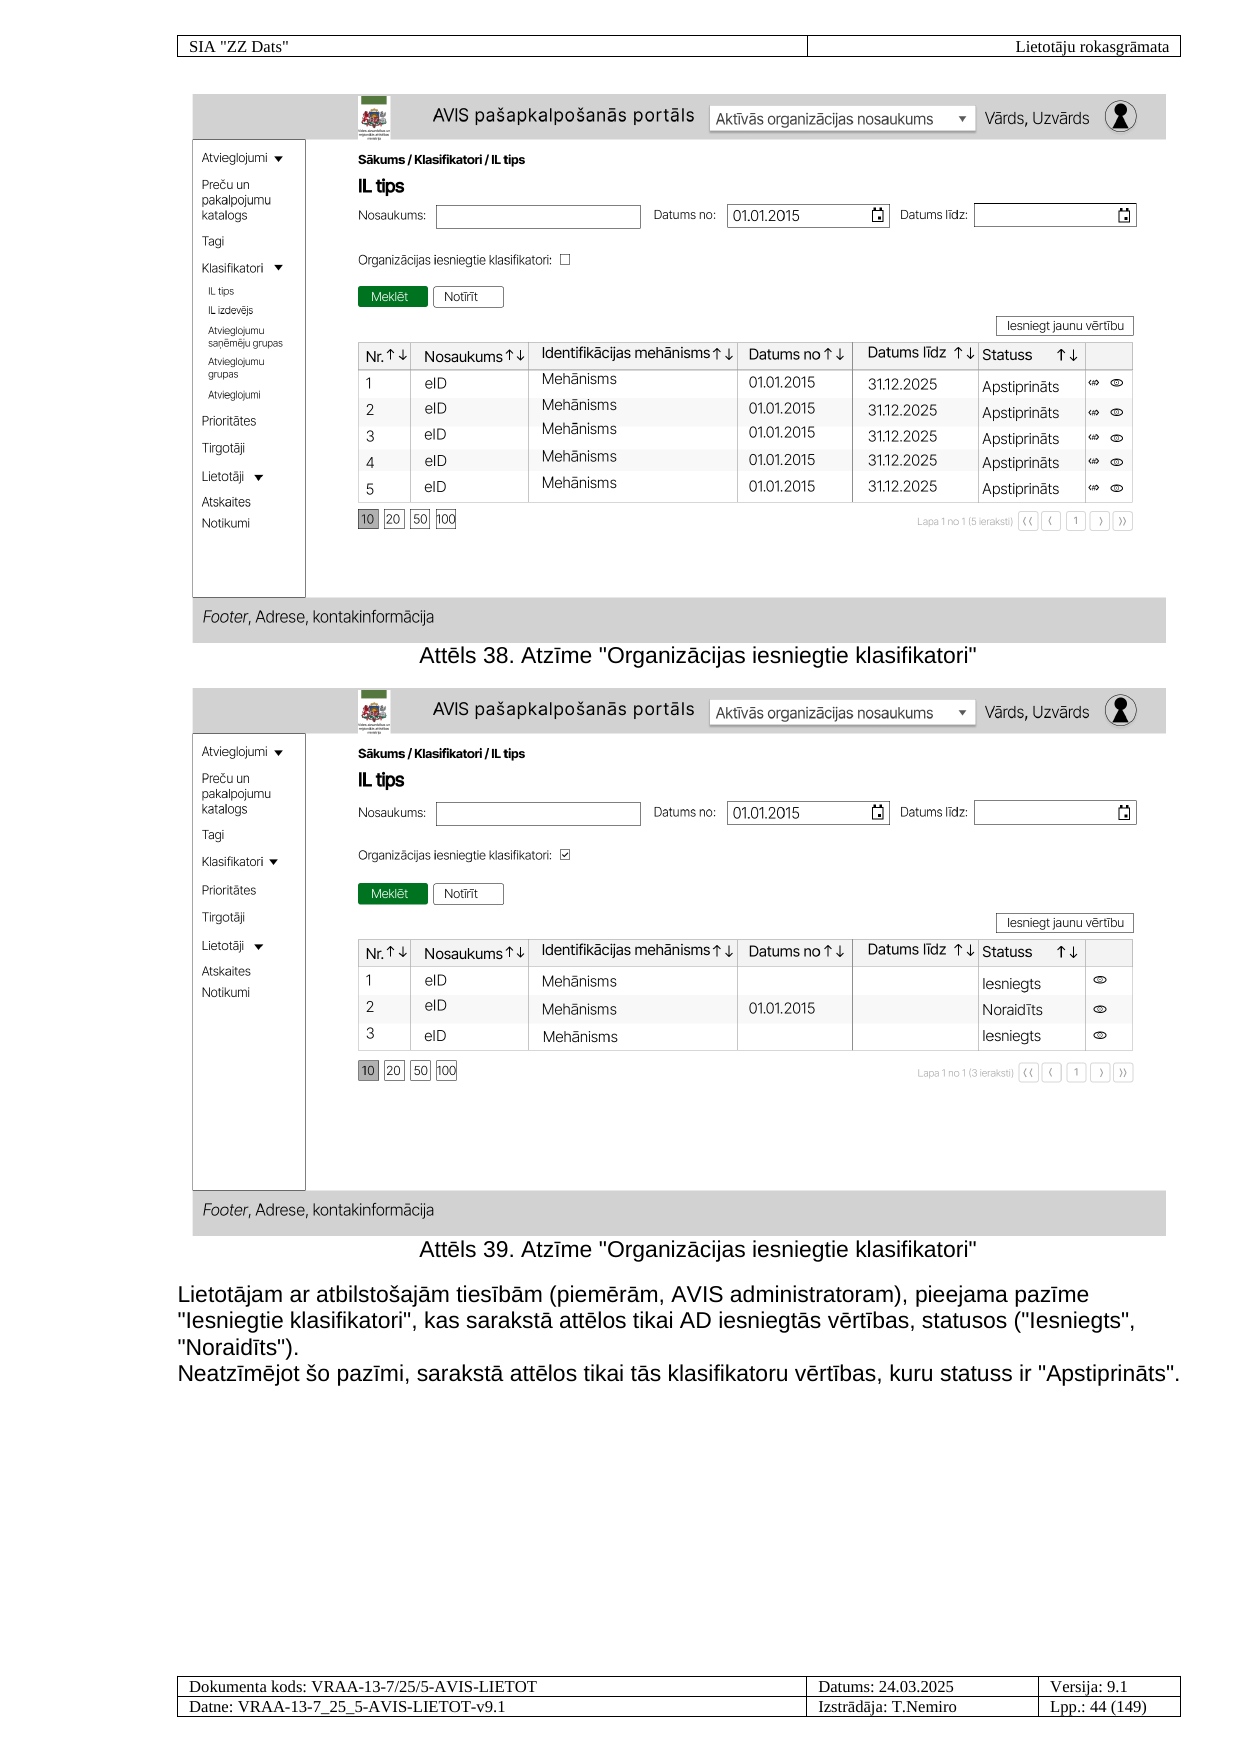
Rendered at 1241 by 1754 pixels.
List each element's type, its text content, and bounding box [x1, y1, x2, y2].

text Neatzīmējot šo pazīmi, sarakstā attēlos tikai tās klasifikatoru vērtības, kuru statuss ir "Apstiprināts". [177, 1360, 1181, 1386]
text Lietotājam ar atbilstošajām tiesībām (piemērām, AVIS administratoram), pieejama pazīme "Iesniegtie klasifikatori", kas sarakstā attēlos tikai AD iesniegtās vērtības, statusos ("Iesniegts", "Noraidīts"). [177, 1281, 1181, 1360]
text Attēls 38. Atzīme "Organizācijas iesniegtie klasifikatori" [215, 642, 1181, 669]
picture [192, 687, 1166, 1236]
picture [192, 93, 1166, 643]
text Attēls 39. Atzīme "Organizācijas iesniegtie klasifikatori" [215, 1236, 1181, 1262]
